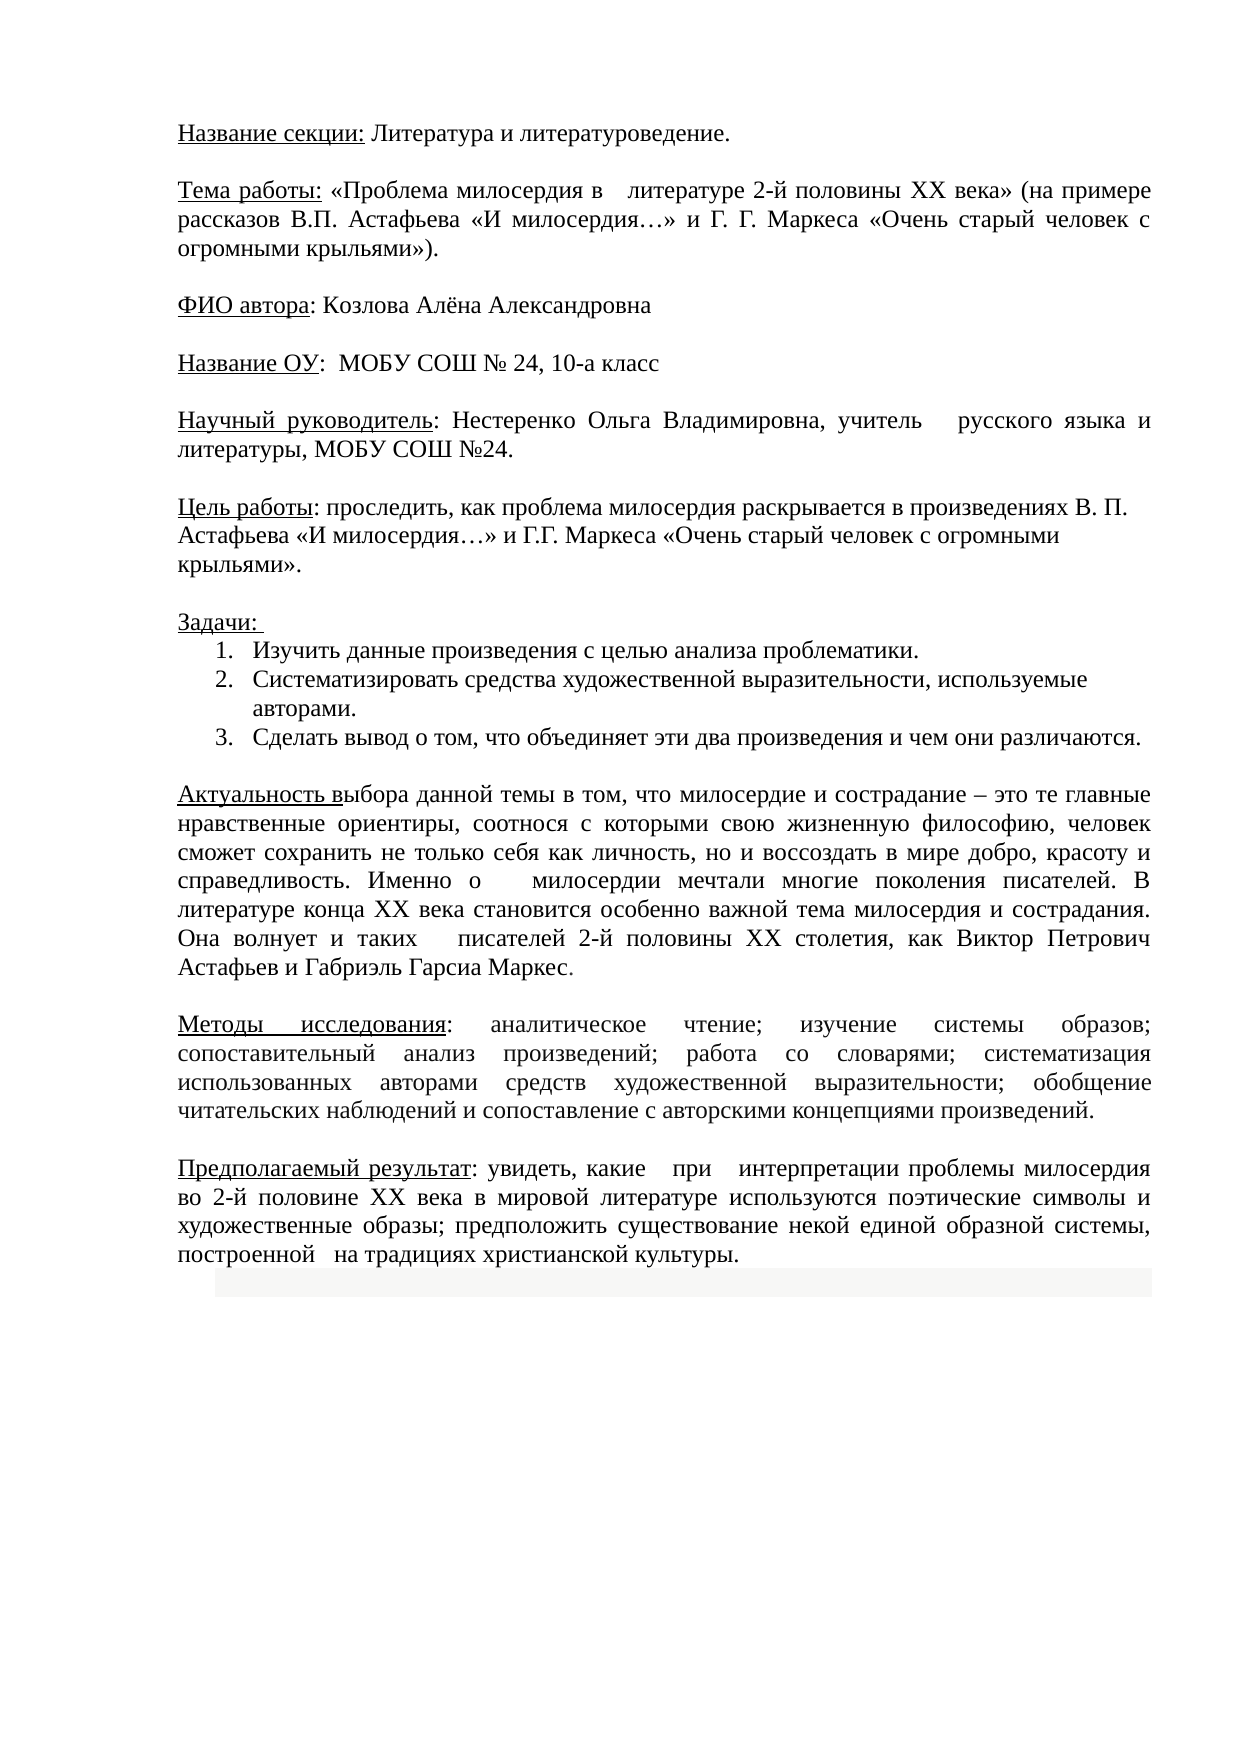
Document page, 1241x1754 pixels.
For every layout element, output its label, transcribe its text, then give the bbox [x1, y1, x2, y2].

text Научный руководитель: Нестеренко Ольга Владимировна, учитель русского языка и литературы, МОБУ СОШ №24. [177, 406, 1152, 463]
text Название секции: Литература и литературоведение. [177, 118, 1152, 147]
text Актуальность выбора данной темы в том, что милосердие и сострадание – это те главные нравственные ориентиры, соотнося с которыми свою жизненную философию, человек сможет сохранить не только себя как личность, но и воссоздать в мире добро, красоту и справедливость. Именно о милосердии мечтали многие поколения писателей. В литературе конца XX века становится особенно важной тема милосердия и сострадания. Она волнует и таких писателей 2-й половины XX столетия, как Виктор Петрович Астафьев и Габриэль Гарсиа Маркес. [177, 779, 1152, 981]
list Изучить данные произведения с целью анализа проблематики. [215, 636, 1152, 664]
text ФИО автора: Козлова Алёна Александровна [177, 291, 1152, 319]
text Тема работы: «Проблема милосердия в литературе 2-й половины XX века» (на примере рассказов В.П. Астафьева «И милосердия…» и Г. Г. Маркеса «Очень старый человек с огромными крыльями»). [177, 176, 1152, 262]
text Задачи: [177, 607, 1152, 636]
text Предполагаемый результат: увидеть, какие при интерпретации проблемы милосердия во 2-й половине XX века в мировой литературе используются поэтические символы и художественные образы; предположить существование некой единой образной системы, построенной на традициях христианской культуры. [177, 1153, 1152, 1268]
list Сделать вывод о том, что объединяет эти два произведения и чем они различаются. [215, 722, 1152, 751]
text Название ОУ: МОБУ СОШ № 24, 10-а класс [177, 348, 1152, 377]
text Цель работы: проследить, как проблема милосердия раскрывается в произведениях В. П. Астафьева «И милосердия…» и Г.Г. Маркеса «Очень старый человек с огромными крыльями». [177, 492, 1152, 578]
text Методы исследования: аналитическое чтение; изучение системы образов; сопоставительный анализ произведений; работа со словарями; систематизация использованных авторами средств художественной выразительности; обобщение читательских наблюдений и сопоставление с авторскими концепциями произведений. [177, 1009, 1152, 1124]
list Систематизировать средства художественной выразительности, используемые авторами. [215, 664, 1152, 722]
